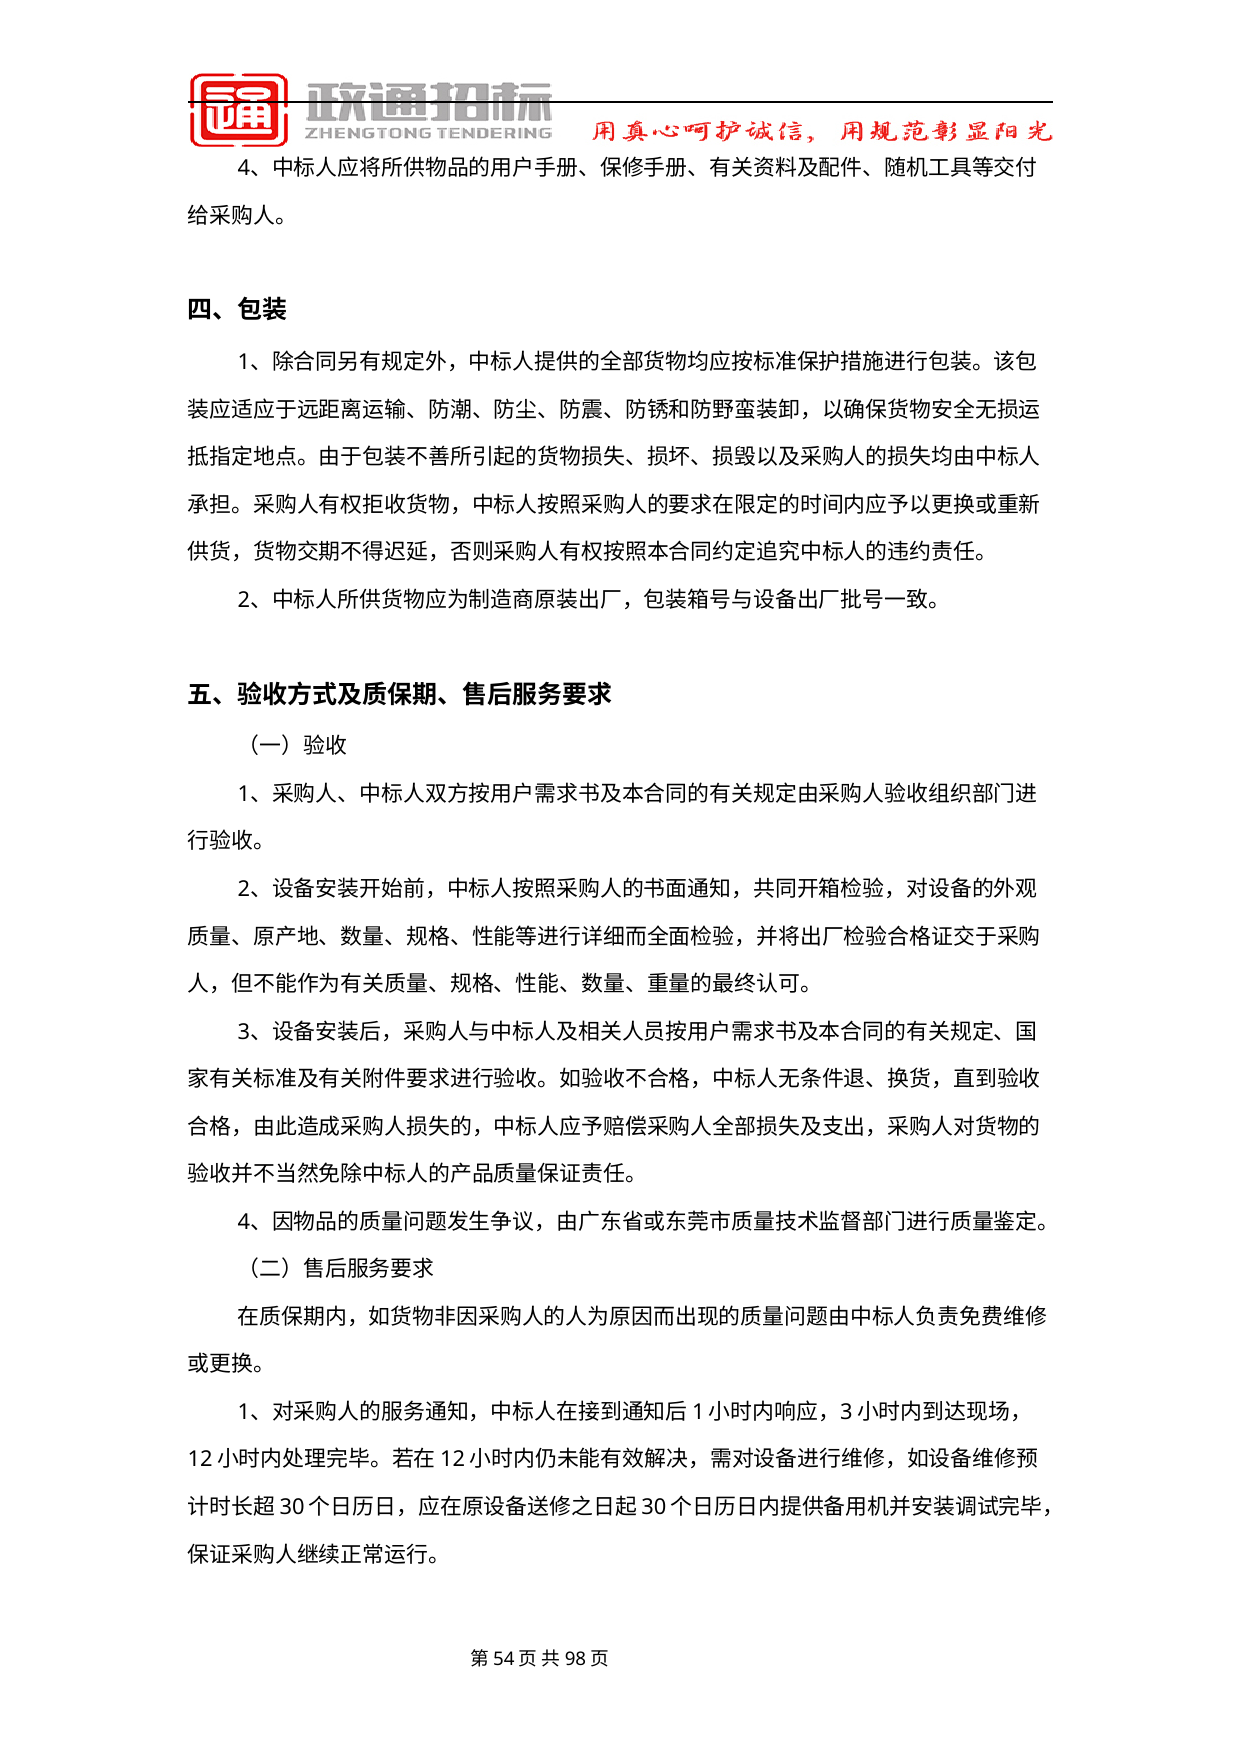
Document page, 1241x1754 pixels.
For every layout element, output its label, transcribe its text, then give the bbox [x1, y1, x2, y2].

text 3、设备安装后，采购人与中标人及相关人员按用户需求书及本合同的有关规定、国家有关标准及有关附件要求进行验收。如验收不合格，中标人无条件退、换货，直到验收合格，由此造成采购人损失的，中标人应予赔偿采购人全部损失及支出，采购人对货物的验收并不当然免除中标人的产品质量保证责任。 [187, 1014, 1053, 1188]
text （二）售后服务要求 [187, 1251, 1053, 1283]
text 1、除合同另有规定外，中标人提供的全部货物均应按标准保护措施进行包装。该包装应适应于远距离运输、防潮、防尘、防震、防锈和防野蛮装卸，以确保货物安全无损运抵指定地点。由于包装不善所引起的货物损失、损坏、损毁以及采购人的损失均由中标人承担。采购人有权拒收货物，中标人按照采购人的要求在限定的时间内应予以更换或重新供货，货物交期不得迟延，否则采购人有权按照本合同约定追究中标人的违约责任。 [187, 344, 1053, 566]
text 在质保期内，如货物非因采购人的人为原因而出现的质量问题由中标人负责免费维修或更换。 [187, 1299, 1053, 1378]
text 4、因物品的质量问题发生争议，由广东省或东莞市质量技术监督部门进行质量鉴定。 [187, 1204, 1053, 1236]
picture [188, 73, 1053, 101]
text 4、中标人应将所供物品的用户手册、保修手册、有关资料及配件、随机工具等交付给采购人。 [187, 150, 1053, 229]
text 1、对采购人的服务通知，中标人在接到通知后1小时内响应，3小时内到达现场，12小时内处理完毕。若在12小时内仍未能有效解决，需对设备进行维修，如设备维修预计时长超30个日历日，应在原设备送修之日起30个日历日内提供备用机并安装调试完毕，保证采购人继续正常运行。 [187, 1394, 1053, 1568]
text 2、设备安装开始前，中标人按照采购人的书面通知，共同开箱检验，对设备的外观质量、原产地、数量、规格、性能等进行详细而全面检验，并将出厂检验合格证交于采购人，但不能作为有关质量、规格、性能、数量、重量的最终认可。 [187, 871, 1053, 998]
subtitle 五、验收方式及质保期、售后服务要求 [187, 674, 1053, 710]
text （一）验收 [187, 728, 1053, 760]
subtitle 四、包装 [187, 290, 1053, 326]
picture [188, 103, 1053, 147]
text 1、采购人、中标人双方按用户需求书及本合同的有关规定由采购人验收组织部门进行验收。 [187, 776, 1053, 855]
text 2、中标人所供货物应为制造商原装出厂，包装箱号与设备出厂批号一致。 [187, 582, 1053, 613]
